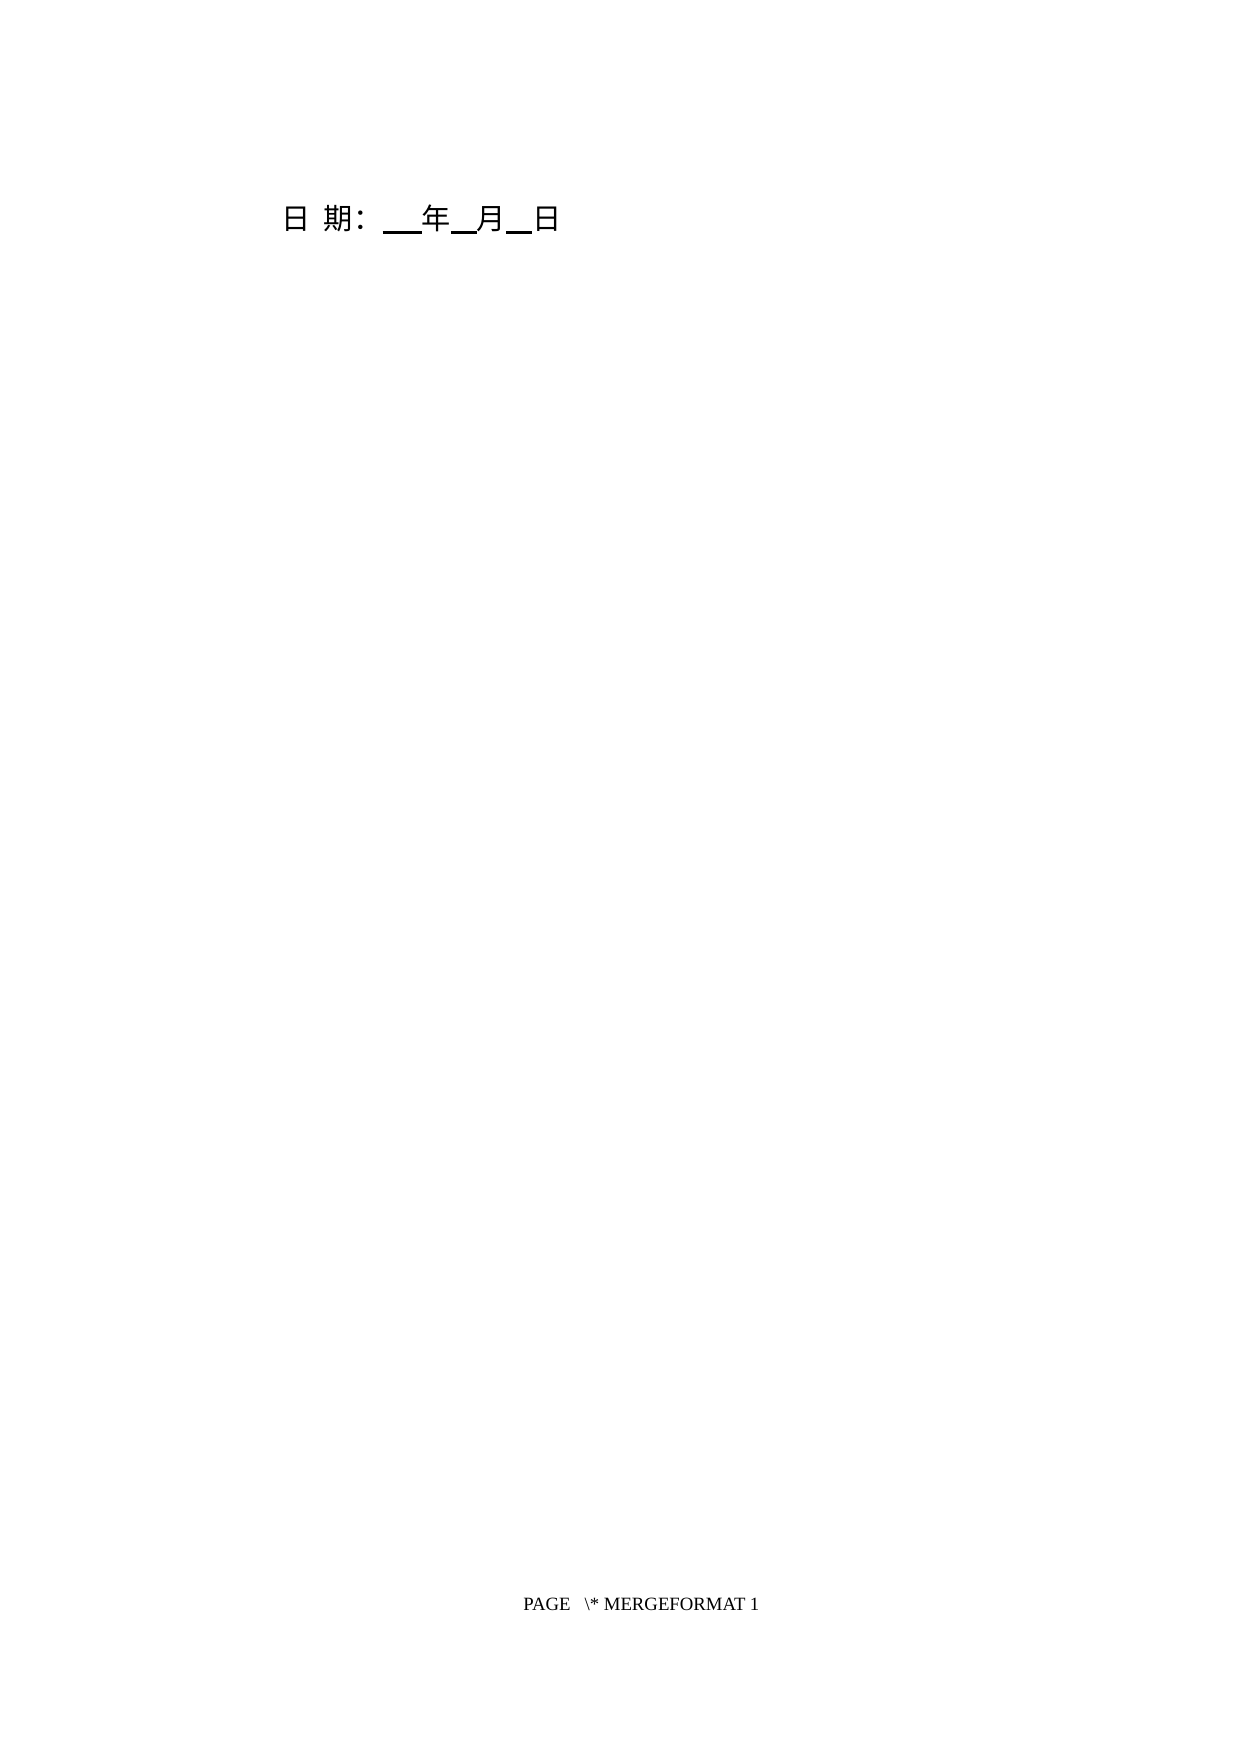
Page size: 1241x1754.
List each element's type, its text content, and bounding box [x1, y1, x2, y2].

text 日 期： 年 月 日 [136, 195, 1104, 238]
